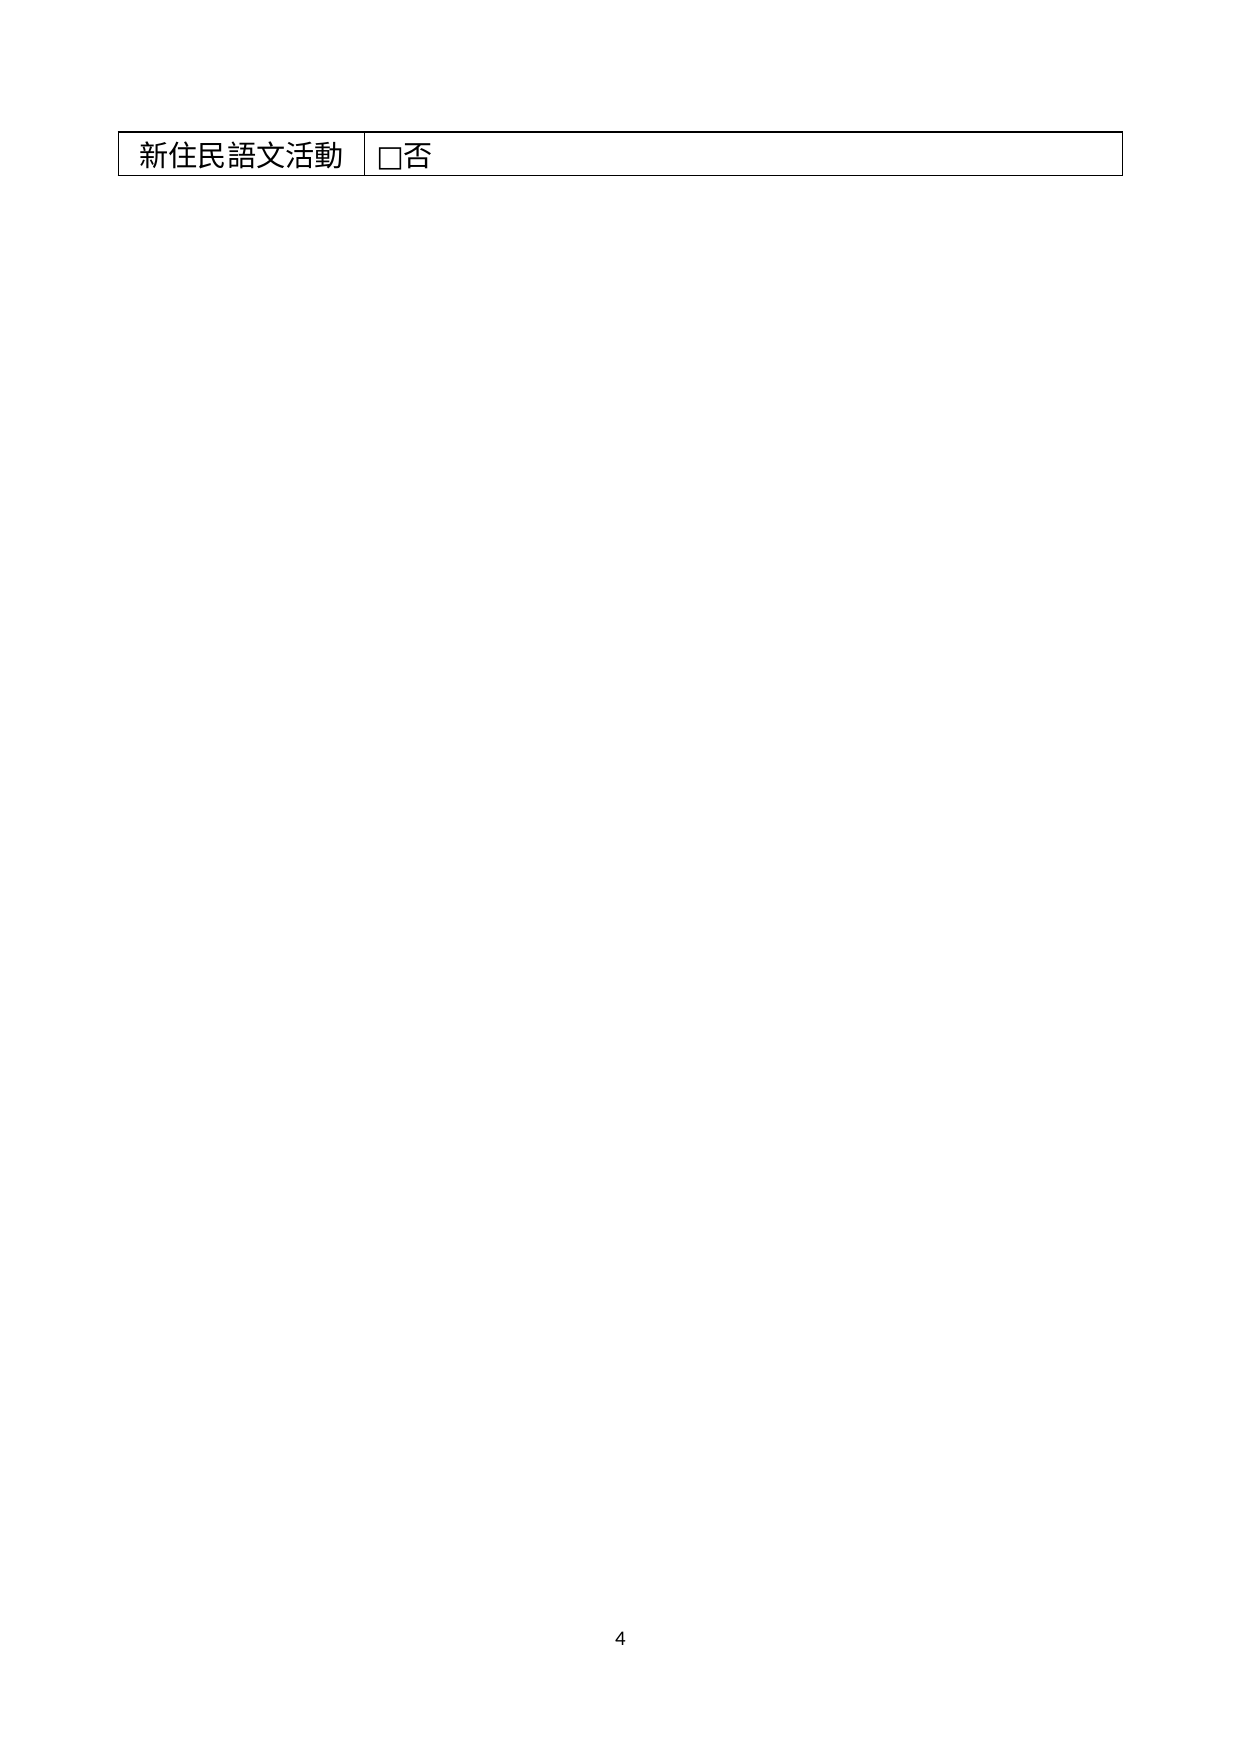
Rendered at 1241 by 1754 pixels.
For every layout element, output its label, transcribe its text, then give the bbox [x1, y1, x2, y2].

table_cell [365, 133, 1122, 175]
table_cell 學生是否曾參與新住民語文活動 [119, 133, 364, 175]
